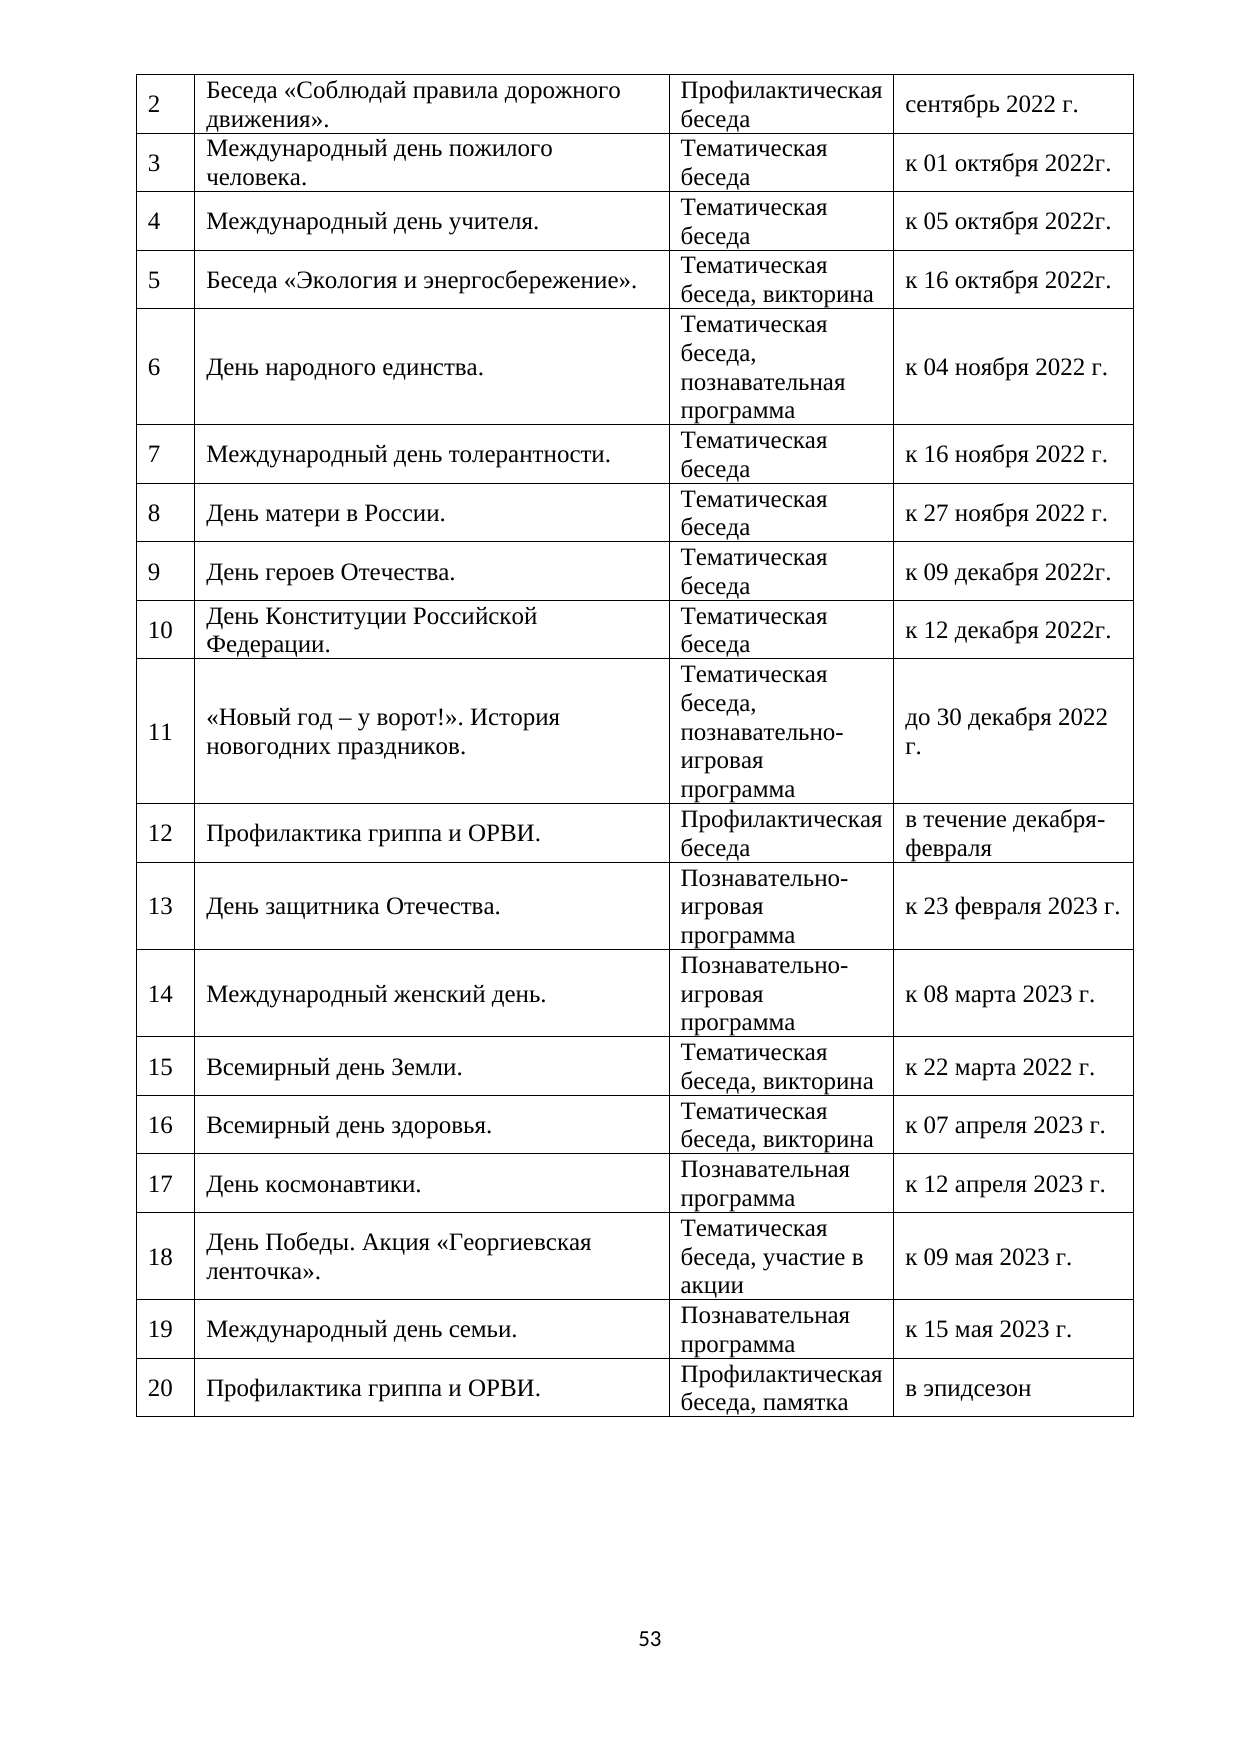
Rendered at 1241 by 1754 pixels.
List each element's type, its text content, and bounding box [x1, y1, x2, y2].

table_cell Профилактическая беседа, памятка [670, 1359, 893, 1416]
table_cell Познавательная программа [670, 1300, 893, 1358]
table_cell к 15 мая 2023 г. [894, 1300, 1133, 1358]
table_cell до 30 декабря 2022 г. [894, 659, 1133, 803]
table_cell Тематическая беседа, познавательная программа [670, 309, 893, 424]
table_cell Тематическая беседа, викторина [670, 1096, 893, 1153]
table_cell 11 [137, 659, 194, 803]
table_cell 20 [137, 1359, 194, 1416]
table_cell Беседа «Экология и энергосбережение». [195, 251, 669, 308]
table_cell 16 [137, 1096, 194, 1153]
table_cell к 05 октября 2022г. [894, 192, 1133, 249]
table_cell 4 [137, 192, 194, 249]
table_cell к 16 ноября 2022 г. [894, 425, 1133, 483]
table_cell Тематическая беседа, участие в акции [670, 1213, 893, 1299]
table_cell Профилактическая беседа [670, 804, 893, 862]
table_cell к 07 апреля 2023 г. [894, 1096, 1133, 1153]
table_cell Международный день пожилого человека. [195, 134, 669, 191]
table_cell Познавательно-игровая программа [670, 950, 893, 1036]
table_cell Тематическая беседа [670, 484, 893, 541]
table_cell Тематическая беседа, викторина [670, 1037, 893, 1095]
table_cell День защитника Отечества. [195, 863, 669, 949]
table_cell 7 [137, 425, 194, 483]
table_cell к 08 марта 2023 г. [894, 950, 1133, 1036]
table_cell Профилактика гриппа и ОРВИ. [195, 1359, 669, 1416]
table_cell к 09 декабря 2022г. [894, 542, 1133, 600]
table_cell Международный день учителя. [195, 192, 669, 249]
table_cell в течение декабря-февраля [894, 804, 1133, 862]
table_cell к 23 февраля 2023 г. [894, 863, 1133, 949]
table_cell 17 [137, 1154, 194, 1212]
table_cell Беседа «Соблюдай правила дорожного движения». [195, 75, 669, 132]
table_cell День матери в России. [195, 484, 669, 541]
table_cell День народного единства. [195, 309, 669, 424]
table_cell 9 [137, 542, 194, 600]
table_cell Тематическая беседа [670, 134, 893, 191]
table_cell День героев Отечества. [195, 542, 669, 600]
table_cell к 12 апреля 2023 г. [894, 1154, 1133, 1212]
table_cell к 27 ноября 2022 г. [894, 484, 1133, 541]
table_cell 10 [137, 601, 194, 658]
table_cell Всемирный день здоровья. [195, 1096, 669, 1153]
table_cell 19 [137, 1300, 194, 1358]
table_cell 14 [137, 950, 194, 1036]
table_cell Тематическая беседа [670, 601, 893, 658]
table_cell 2 [137, 75, 194, 132]
table_cell 5 [137, 251, 194, 308]
table_cell Тематическая беседа, познавательно-игровая программа [670, 659, 893, 803]
table_cell Тематическая беседа, викторина [670, 251, 893, 308]
table_cell Всемирный день Земли. [195, 1037, 669, 1095]
table_cell 18 [137, 1213, 194, 1299]
table_cell сентябрь 2022 г. [894, 75, 1133, 132]
table_cell «Новый год – у ворот!». История новогодних праздников. [195, 659, 669, 803]
table_cell к 16 октября 2022г. [894, 251, 1133, 308]
table_cell 8 [137, 484, 194, 541]
table_cell в эпидсезон [894, 1359, 1133, 1416]
table_cell 13 [137, 863, 194, 949]
table_cell День космонавтики. [195, 1154, 669, 1212]
table_cell Международный день семьи. [195, 1300, 669, 1358]
table_cell Тематическая беседа [670, 425, 893, 483]
table_cell 12 [137, 804, 194, 862]
table_cell Тематическая беседа [670, 542, 893, 600]
table_cell День Победы. Акция «Георгиевская ленточка». [195, 1213, 669, 1299]
table_cell День Конституции Российской Федерации. [195, 601, 669, 658]
table_cell 3 [137, 134, 194, 191]
table_cell Профилактическая беседа [670, 75, 893, 132]
table_cell к 04 ноября 2022 г. [894, 309, 1133, 424]
table_cell к 12 декабря 2022г. [894, 601, 1133, 658]
table_cell к 22 марта 2022 г. [894, 1037, 1133, 1095]
table_cell Международный женский день. [195, 950, 669, 1036]
table_cell Тематическая беседа [670, 192, 893, 249]
table_cell 6 [137, 309, 194, 424]
table_cell Познавательно-игровая программа [670, 863, 893, 949]
table_cell 15 [137, 1037, 194, 1095]
table_cell Познавательная программа [670, 1154, 893, 1212]
table_cell к 09 мая 2023 г. [894, 1213, 1133, 1299]
table_cell Международный день толерантности. [195, 425, 669, 483]
table_cell Профилактика гриппа и ОРВИ. [195, 804, 669, 862]
table_cell к 01 октября 2022г. [894, 134, 1133, 191]
